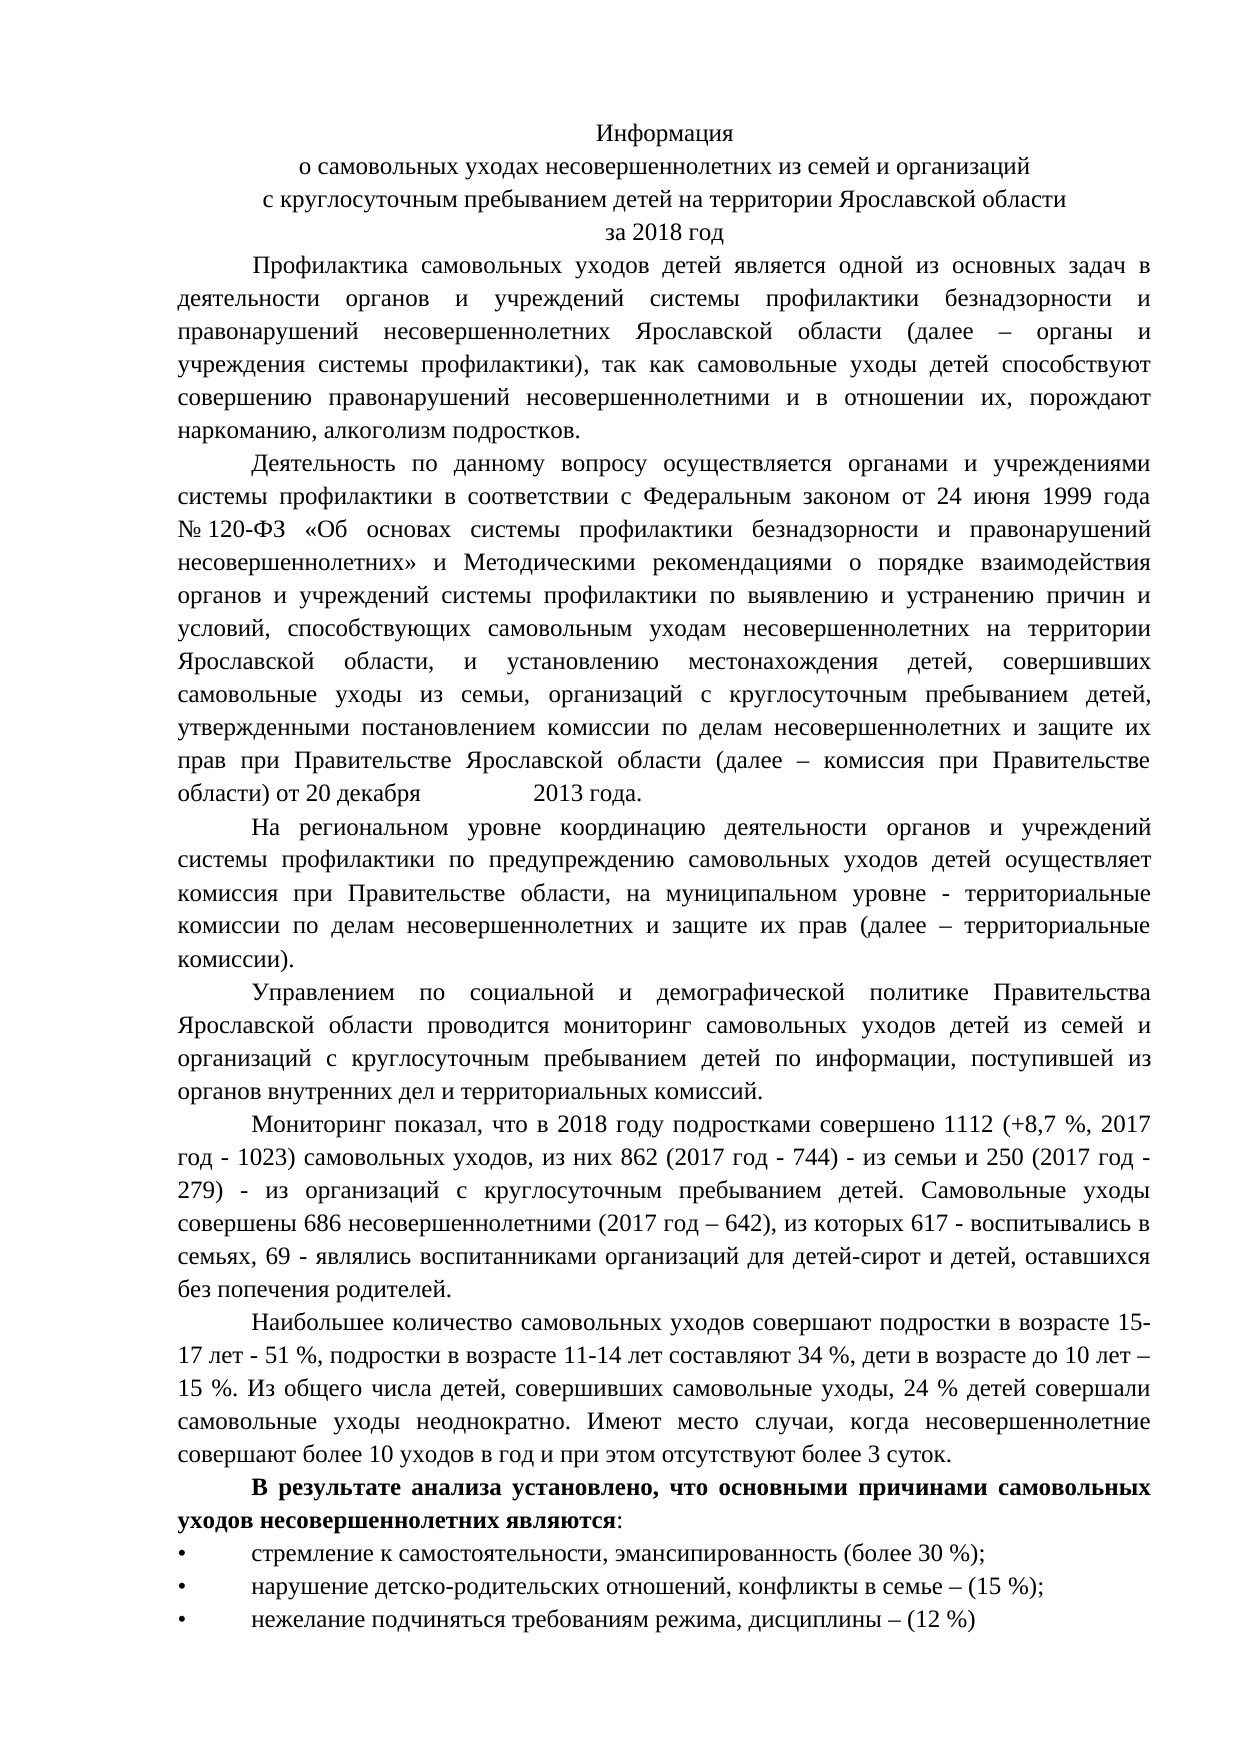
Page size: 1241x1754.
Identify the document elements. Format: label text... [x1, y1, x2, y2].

text Мониторинг показал, что в 2018 году подростками совершено 1112 (+8,7 %, 2017 год - 1023) самовольных уходов, из них 862 (2017 год - 744) - из семьи и 250 (2017 год - 279) - из организаций с круглосуточным пребыванием детей. Самовольные уходы совершены 686 несовершеннолетними (2017 год – 642), из которых 617 - воспитывались в семьях, 69 - являлись воспитанниками организаций для детей-сирот и детей, оставшихся без попечения родителей. [177, 1109, 1152, 1303]
text • нежелание подчиняться требованиям режима, дисциплины – (12 %) [177, 1604, 1152, 1633]
text за 2018 год [177, 217, 1152, 246]
text • нарушение детско-родительских отношений, конфликты в семье – (15 %); [177, 1571, 1152, 1600]
text Управлением по социальной и демографической политике Правительства Ярославской области проводится мониторинг самовольных уходов детей из семей и организаций с круглосуточным пребыванием детей по информации, поступившей из органов внутренних дел и территориальных комиссий. [177, 977, 1152, 1104]
text Информация [177, 118, 1152, 147]
text Профилактика самовольных уходов детей является одной из основных задач в деятельности органов и учреждений системы профилактики безнадзорности и правонарушений несовершеннолетних Ярославской области (далее – органы и учреждения системы профилактики), так как самовольные уходы детей способствуют совершению правонарушений несовершеннолетними и в отношении их, порождают наркоманию, алкоголизм подростков. [177, 250, 1152, 444]
text с круглосуточным пребыванием детей на территории Ярославской области [177, 184, 1152, 213]
text Деятельность по данному вопросу осуществляется органами и учреждениями системы профилактики в соответствии с Федеральным законом от 24 июня 1999 года № 120-ФЗ «Об основах системы профилактики безнадзорности и правонарушений несовершеннолетних» и Методическими рекомендациями о порядке взаимодействия органов и учреждений системы профилактики по выявлению и устранению причин и условий, способствующих самовольным уходам несовершеннолетних на территории Ярославской области, и установлению местонахождения детей, совершивших самовольные уходы из семьи, организаций с круглосуточным пребыванием детей, утвержденными постановлением комиссии по делам несовершеннолетних и защите их прав при Правительстве Ярославской области (далее – комиссия при Правительстве области) от 20 декабря 2013 года. [177, 448, 1152, 807]
text • стремление к самостоятельности, эмансипированность (более 30 %); [177, 1538, 1152, 1567]
text о самовольных уходах несовершеннолетних из семей и организаций [177, 151, 1152, 180]
text Наибольшее количество самовольных уходов совершают подростки в возрасте 15-17 лет - 51 %, подростки в возрасте 11-14 лет составляют 34 %, дети в возрасте до 10 лет – 15 %. Из общего числа детей, совершивших самовольные уходы, 24 % детей совершали самовольные уходы неоднократно. Имеют место случаи, когда несовершеннолетние совершают более 10 уходов в год и при этом отсутствуют более 3 суток. [177, 1307, 1152, 1468]
text На региональном уровне координацию деятельности органов и учреждений системы профилактики по предупреждению самовольных уходов детей осуществляет комиссия при Правительстве области, на муниципальном уровне - территориальные комиссии по делам несовершеннолетних и защите их прав (далее – территориальные комиссии). [177, 812, 1152, 972]
text В результате анализа установлено, что основными причинами самовольных уходов несовершеннолетних являются: [177, 1472, 1152, 1534]
